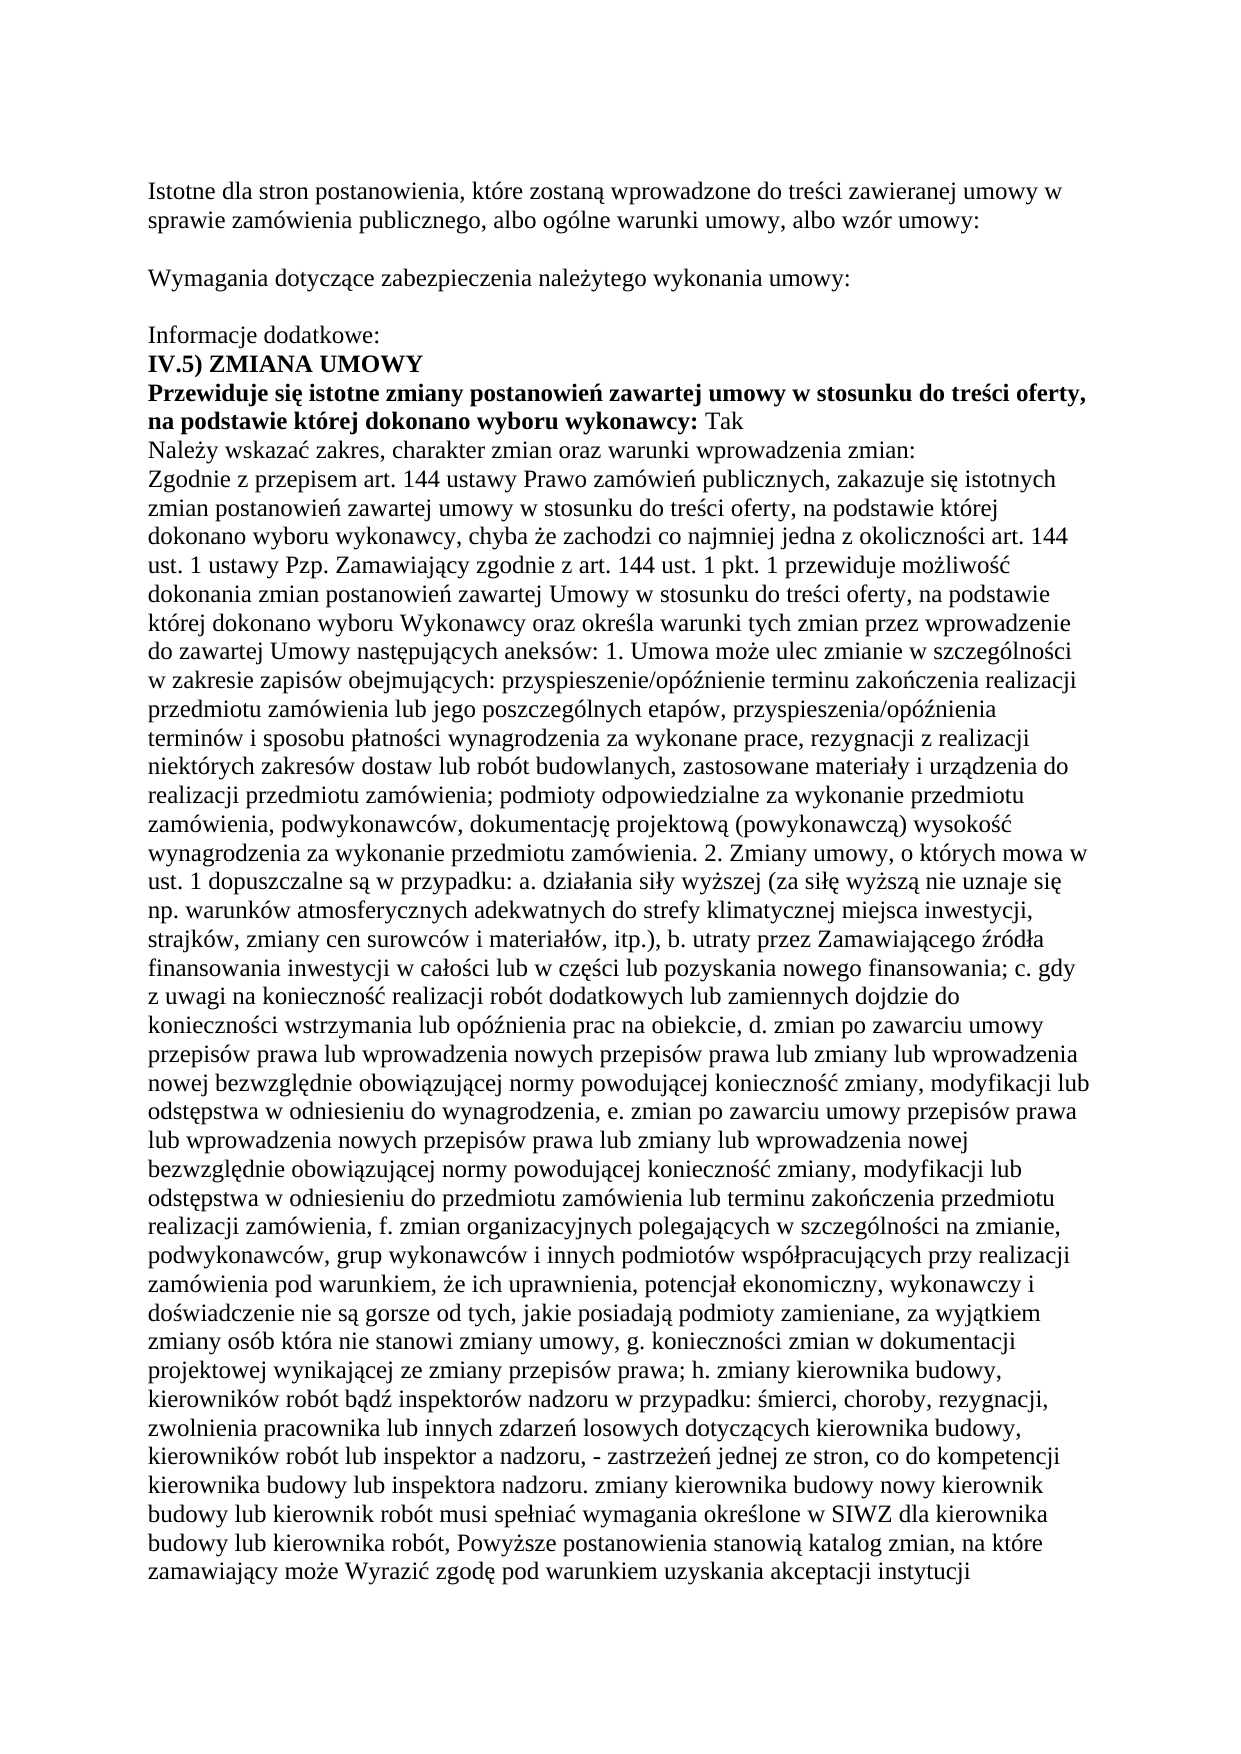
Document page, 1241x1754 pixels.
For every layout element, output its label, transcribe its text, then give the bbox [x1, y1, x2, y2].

text Informacje dodatkowe: [148, 291, 1093, 349]
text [148, 349, 1093, 1585]
text Istotne dla stron postanowienia, które zostaną wprowadzone do treści zawieranej umowy w sprawie zamówienia publicznego, albo ogólne warunki umowy, albo wzór umowy: [148, 148, 1093, 234]
text Wymagania dotyczące zabezpieczenia należytego wykonania umowy: [148, 234, 1093, 291]
